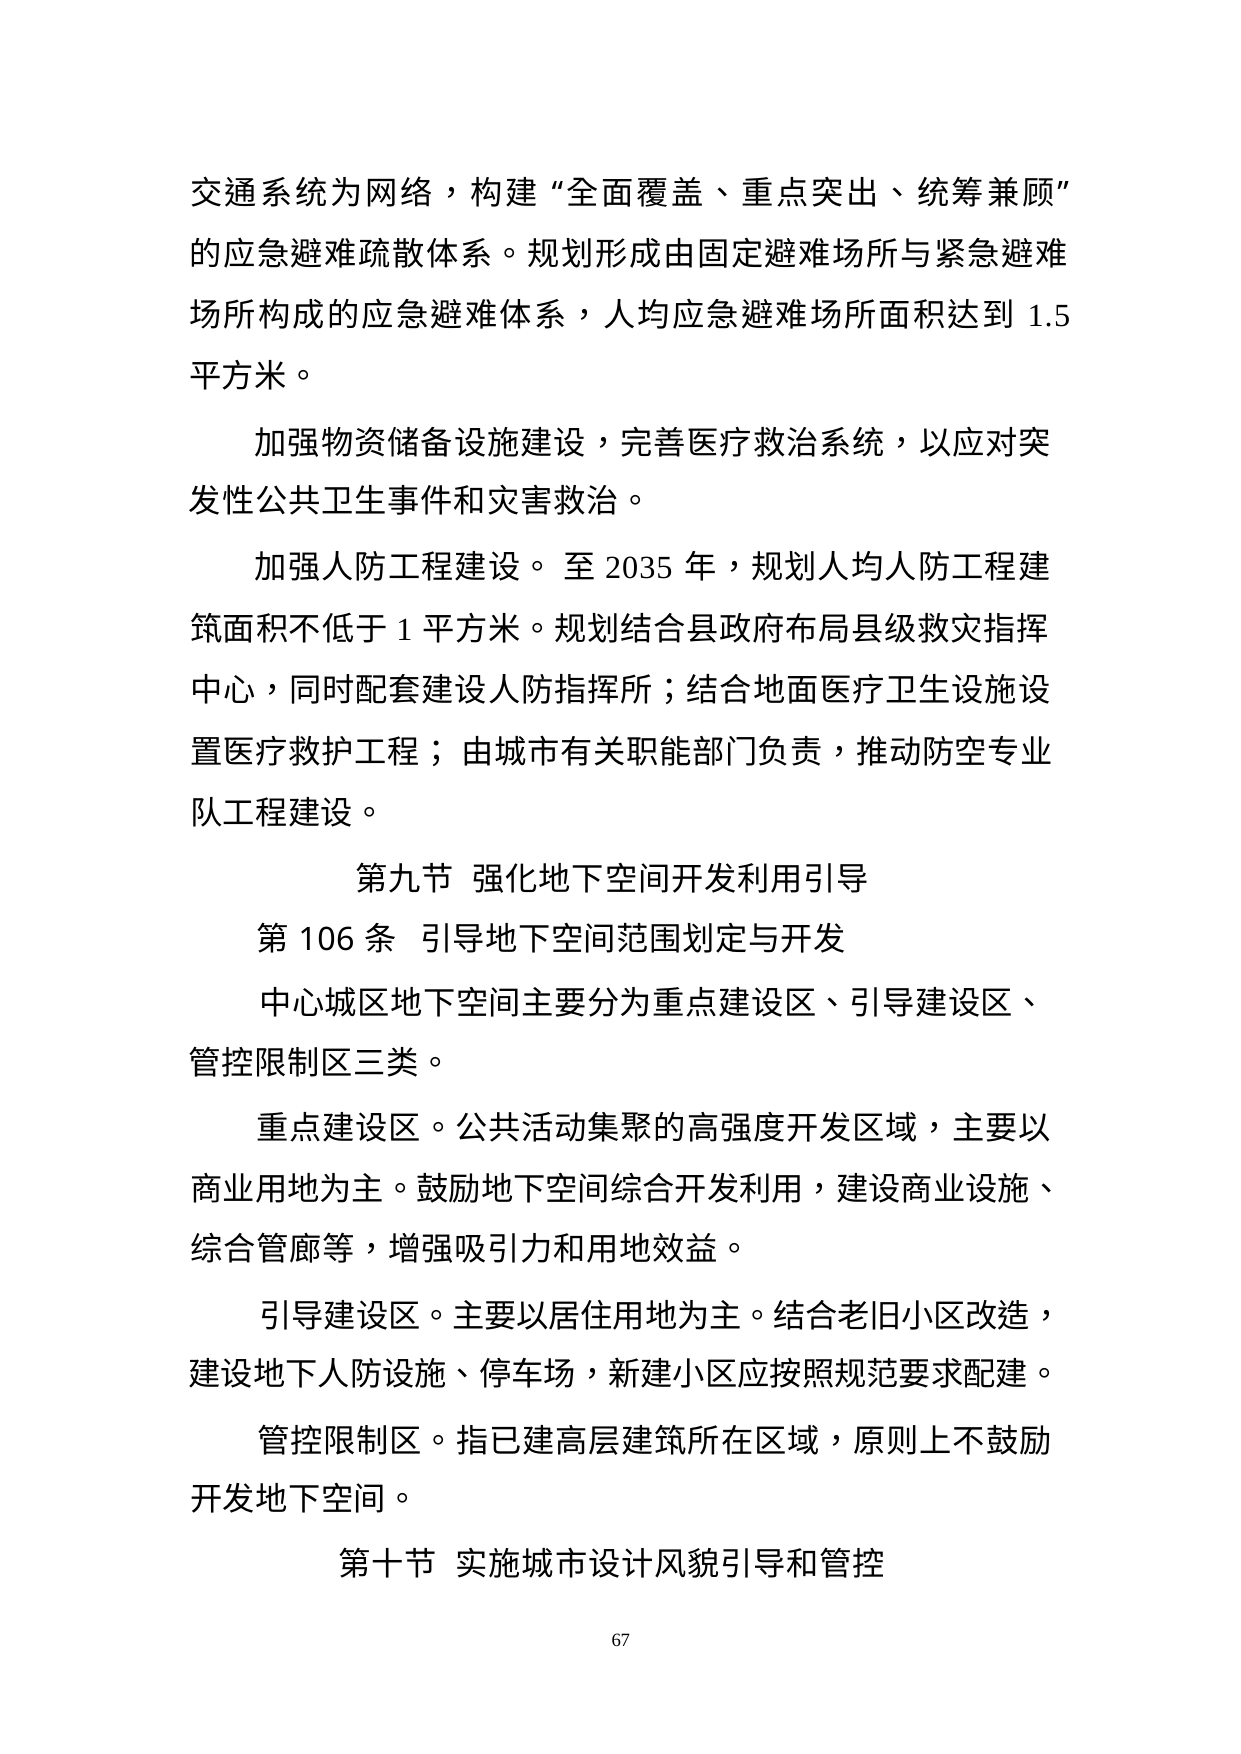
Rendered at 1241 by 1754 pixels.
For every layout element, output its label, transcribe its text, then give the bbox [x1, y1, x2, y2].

text 第九节 强化地下空间开发利用引导 [355, 857, 1070, 898]
text 管控限制区。指已建高层建筑所在区域，原则上不鼓励 开发地下空间。 [190, 1417, 1053, 1520]
text 引导建设区。主要以居住用地为主。结合老旧小区改造， 建设地下人防设施、停车场，新建小区应按照规范要求配建。 [188, 1293, 1062, 1395]
text 第 106 条 引导地下空间范围划定与开发 [256, 919, 1070, 959]
text 中心城区地下空间主要分为重点建设区、引导建设区、 管控限制区三类。 [189, 980, 1047, 1084]
text 加强物资储备设施建设，完善医疗救治系统，以应对突 发性公共卫生事件和灾害救治。 [189, 420, 1053, 522]
text 第十节 实施城市设计风貌引导和管控 [338, 1543, 1070, 1584]
text 加强人防工程建设。 至 2035 年，规划人均人防工程建 筑面积不低于 1 平方米。规划结合县政府布局县级救灾指挥 中心，同时配套建设人防指挥所；结合地面医疗卫生设施设 置医疗救护工程； 由城市有关职能部门负责，推动防空专业 队工程建设。 [190, 544, 1053, 834]
text 交通系统为网络，构建 “全面覆盖、重点突出、统筹兼顾” 的应急避难疏散体系。规划形成由固定避难场所与紧急避难 场所构成的应急避难体系，人均应急避难场所面积达到 1.5 平方米。 [189, 170, 1070, 397]
text 重点建设区。公共活动集聚的高强度开发区域，主要以 商业用地为主。鼓励地下空间综合开发利用，建设商业设施、 综合管廊等，增强吸引力和用地效益。 [190, 1105, 1063, 1270]
